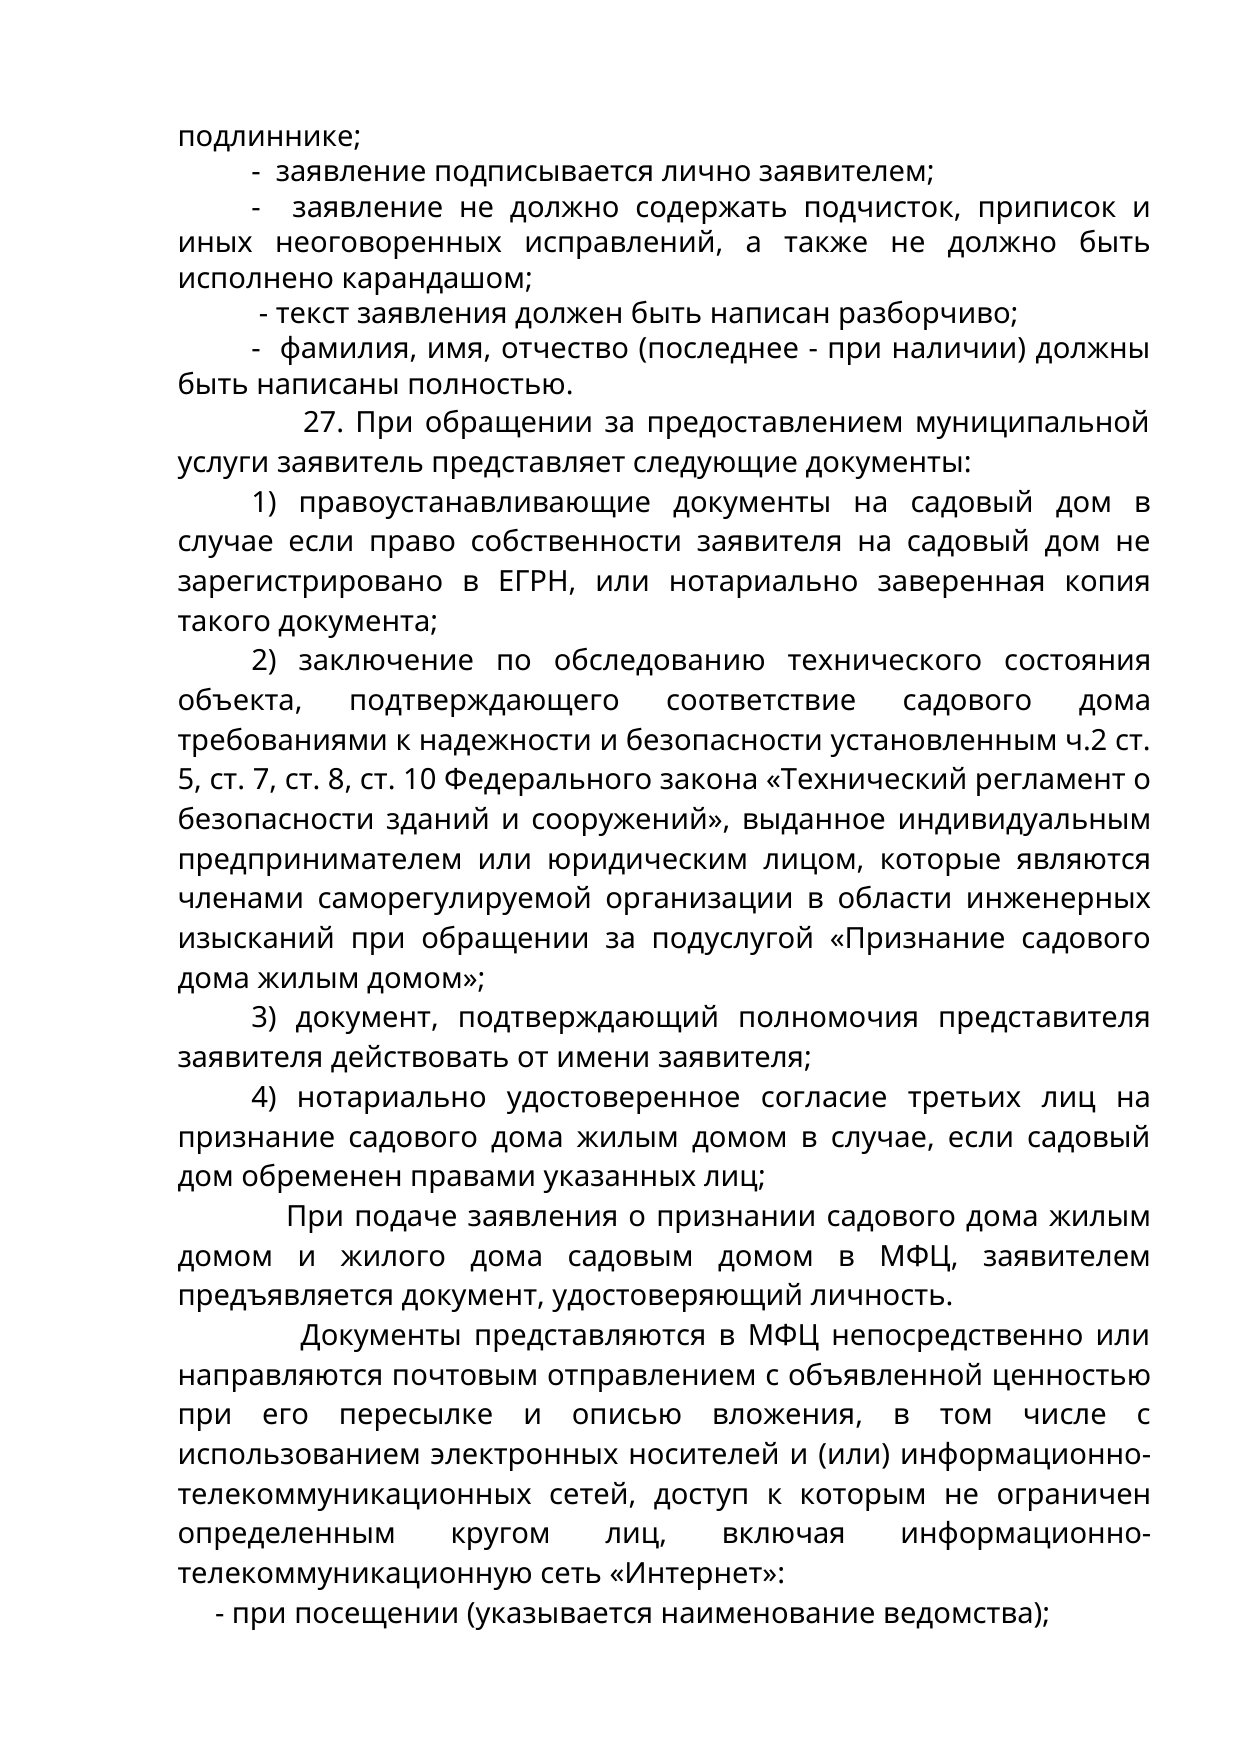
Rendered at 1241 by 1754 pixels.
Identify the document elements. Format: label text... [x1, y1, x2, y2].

text 4) нотариально удостоверенное согласие третьих лиц на признание садового дома жилым домом в случае, если садовый дом обременен правами указанных лиц; [177, 1076, 1152, 1195]
text - при посещении (указывается наименование ведомства); [215, 1592, 1152, 1632]
text - текст заявления должен быть написан разборчиво; [177, 295, 1152, 331]
text - заявление не должно содержать подчисток, приписок и иных неоговоренных исправлений, а также не должно быть исполнено карандашом; [177, 189, 1152, 295]
text 27. При обращении за предоставлением муниципальной услуги заявитель представляет следующие документы: [177, 401, 1152, 481]
text - фамилия, имя, отчество (последнее - при наличии) должны быть написаны полностью. [177, 331, 1152, 401]
text При подаче заявления о признании садового дома жилым домом и жилого дома садовым домом в МФЦ, заявителем предъявляется документ, удостоверяющий личность. [177, 1195, 1152, 1314]
text 1) правоустанавливающие документы на садовый дом в случае если право собственности заявителя на садовый дом не зарегистрировано в ЕГРН, или нотариально заверенная копия такого документа; [177, 481, 1152, 639]
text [177, 118, 1152, 153]
text - заявление подписывается лично заявителем; [177, 153, 1152, 189]
text Документы представляются в МФЦ непосредственно или направляются почтовым отправлением с объявленной ценностью при его пересылке и описью вложения, в том числе с использованием электронных носителей и (или) информационно-телекоммуникационных сетей, доступ к которым не ограничен определенным кругом лиц, включая информационно-телекоммуникационную сеть «Интернет»: [177, 1314, 1152, 1592]
text 2) заключение по обследованию технического состояния объекта, подтверждающего соответствие садового дома требованиями к надежности и безопасности установленным ч.2 ст. 5, ст. 7, ст. 8, ст. 10 Федерального закона «Технический регламент о безопасности зданий и сооружений», выданное индивидуальным предпринимателем или юридическим лицом, которые являются членами саморегулируемой организации в области инженерных изысканий при обращении за подуслугой «Признание садового дома жилым домом»; [177, 639, 1152, 997]
text 3) документ, подтверждающий полномочия представителя заявителя действовать от имени заявителя; [177, 997, 1152, 1076]
